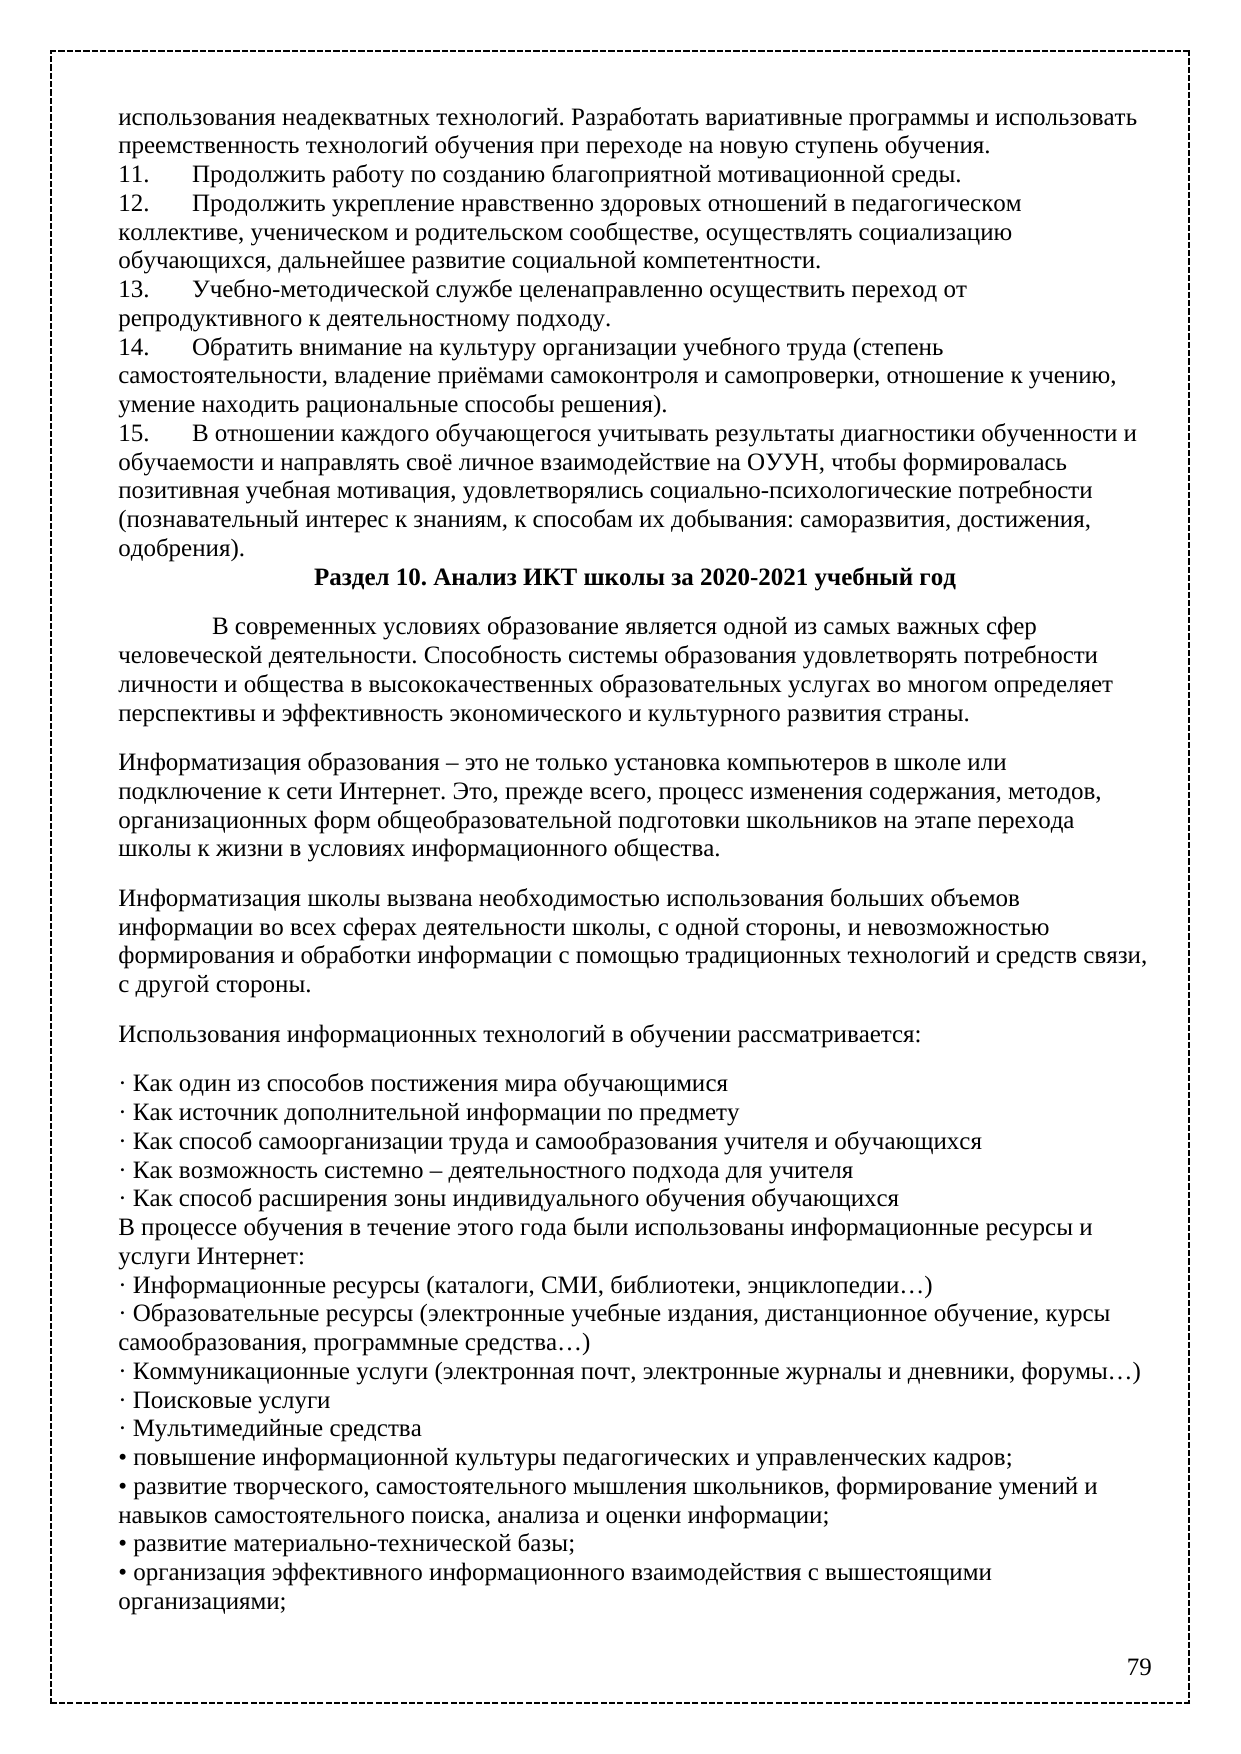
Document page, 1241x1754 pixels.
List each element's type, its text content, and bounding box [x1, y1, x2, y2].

text Информатизация образования – это не только установка компьютеров в школе или подключение к сети Интернет. Это, прежде всего, процесс изменения содержания, методов, организационных форм общеобразовательной подготовки школьников на этапе перехода школы к жизни в условиях информационного общества. [118, 747, 1152, 862]
text · Как один из способов постижения мира обучающимися [118, 1068, 1152, 1097]
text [118, 1442, 1152, 1615]
text Использования информационных технологий в обучении рассматривается: [118, 1019, 1152, 1048]
text · Коммуникационные услуги (электронная почт, электронные журналы и дневники, форумы…) [118, 1356, 1152, 1385]
text · Как источник дополнительной информации по предмету [118, 1097, 1152, 1126]
text Раздел 10. Анализ ИКТ школы за 2020-2021 учебный год [118, 562, 1152, 591]
text · Информационные ресурсы (каталоги, СМИ, библиотеки, энциклопедии…) [118, 1270, 1152, 1298]
title 14. Обратить внимание на культуру организации учебного труда (степень самостоятельности, владение приёмами самоконтроля и самопроверки, отношение к учению, умение находить рациональные способы решения). [118, 332, 1152, 418]
text В процессе обучения в течение этого года были использованы информационные ресурсы и услуги Интернет: [118, 1212, 1152, 1270]
text Информатизация школы вызвана необходимостью использования больших объемов информации во всех сферах деятельности школы, с одной стороны, и невозможностью формирования и обработки информации с помощью традиционных технологий и средств связи, с другой стороны. [118, 883, 1152, 998]
text · Как возможность системно – деятельностного подхода для учителя [118, 1155, 1152, 1183]
text · Как способ самоорганизации труда и самообразования учителя и обучающихся [118, 1126, 1152, 1155]
title 15. В отношении каждого обучающегося учитывать результаты диагностики обученности и обучаемости и направлять своё личное взаимодействие на ОУУН, чтобы формировалась позитивная учебная мотивация, удовлетворялись социально-психологические потребности (познавательный интерес к знаниям, к способам их добывания: саморазвития, достижения, одобрения). [118, 418, 1152, 562]
text · Образовательные ресурсы (электронные учебные издания, дистанционное обучение, курсы самообразования, программные средства…) [118, 1298, 1152, 1356]
title 12. Продолжить укрепление нравственно здоровых отношений в педагогическом коллективе, ученическом и родительском сообществе, осуществлять социализацию обучающихся, дальнейшее развитие социальной компетентности. [118, 188, 1152, 274]
text В современных условиях образование является одной из самых важных сфер человеческой деятельности. Способность системы образования удовлетворять потребности личности и общества в высококачественных образовательных услугах во многом определяет перспективы и эффективность экономического и культурного развития страны. [118, 611, 1152, 726]
text · Мультимедийные средства [118, 1413, 1152, 1442]
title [118, 102, 1152, 159]
text · Как способ расширения зоны индивидуального обучения обучающихся [118, 1183, 1152, 1212]
text · Поисковые услуги [118, 1385, 1152, 1413]
title 11. Продолжить работу по созданию благоприятной мотивационной среды. [118, 159, 1152, 188]
title 13. Учебно-методической службе целенаправленно осуществить переход от репродуктивного к деятельностному подходу. [118, 274, 1152, 332]
